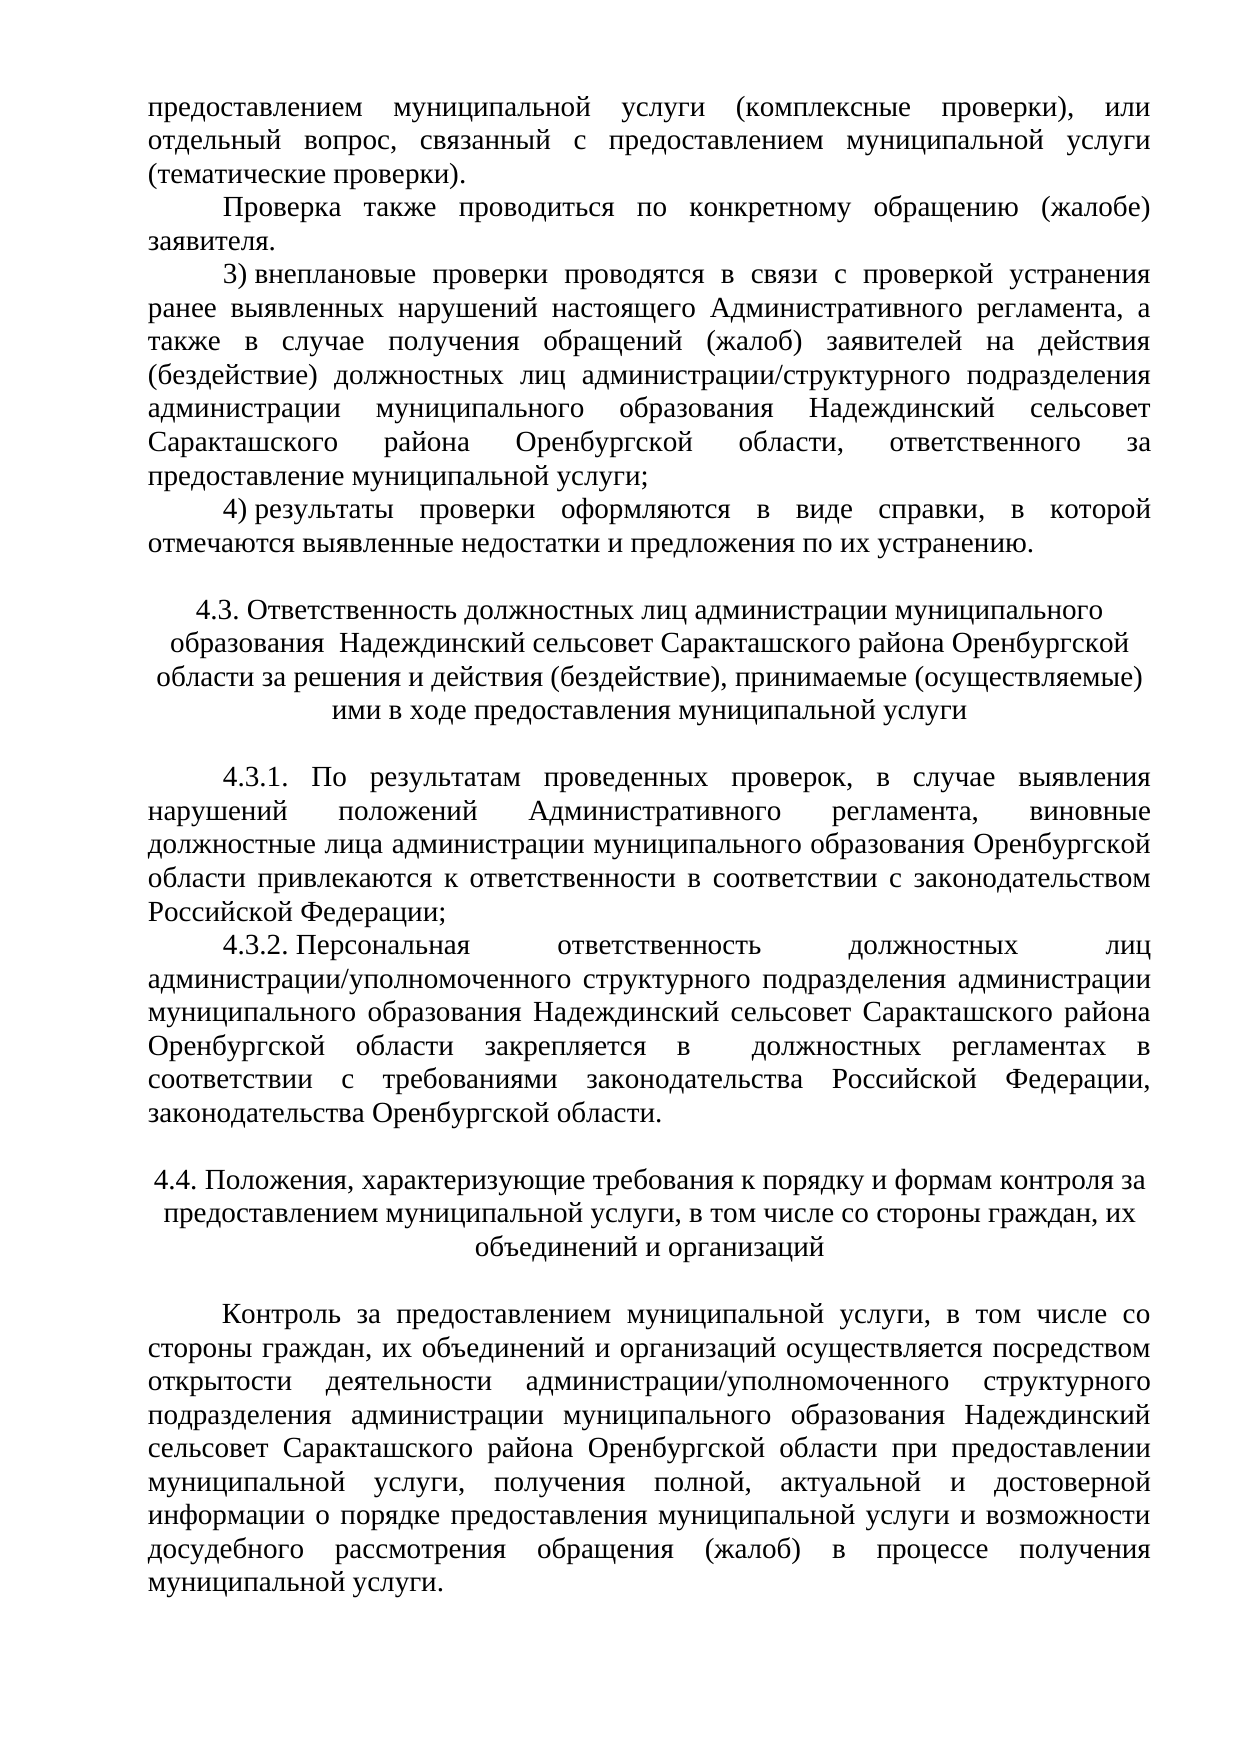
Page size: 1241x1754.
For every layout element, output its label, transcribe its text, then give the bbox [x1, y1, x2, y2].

text 4.3.2. Персональная ответственность должностных лиц администрации/уполномоченного структурного подразделения администрации муниципального образования Надеждинский сельсовет Саракташского района Оренбургской области закрепляется в должностных регламентах в соответствии с требованиями законодательства Российской Федерации, законодательства Оренбургской области. [148, 927, 1152, 1128]
text 3) внеплановые проверки проводятся в связи с проверкой устранения ранее выявленных нарушений настоящего Административного регламента, а также в случае получения обращений (жалоб) заявителей на действия (бездействие) должностных лиц администрации/структурного подразделения администрации муниципального образования Надеждинский сельсовет Саракташского района Оренбургской области, ответственного за предоставление муниципальной услуги; [148, 256, 1152, 491]
text 4.3.1. По результатам проведенных проверок, в случае выявления нарушений положений Административного регламента, виновные должностные лица администрации муниципального образования Оренбургской области привлекаются к ответственности в соответствии с законодательством Российской Федерации; [148, 759, 1152, 927]
text Контроль за предоставлением муниципальной услуги, в том числе со стороны граждан, их объединений и организаций осуществляется посредством открытости деятельности администрации/уполномоченного структурного подразделения администрации муниципального образования Надеждинский сельсовет Саракташского района Оренбургской области при предоставлении муниципальной услуги, получения полной, актуальной и достоверной информации о порядке предоставления муниципальной услуги и возможности досудебного рассмотрения обращения (жалоб) в процессе получения муниципальной услуги. [148, 1296, 1152, 1598]
text 4) результаты проверки оформляются в виде справки, в которой отмечаются выявленные недостатки и предложения по их устранению. [148, 491, 1152, 558]
text Проверка также проводиться по конкретному обращению (жалобе) заявителя. [148, 189, 1152, 256]
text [148, 89, 1152, 189]
text 4.3. Ответственность должностных лиц администрации муниципального образования Надеждинский сельсовет Саракташского района Оренбургской области за решения и действия (бездействие), принимаемые (осуществляемые) ими в ходе предоставления муниципальной услуги [148, 592, 1152, 726]
text 4.4. Положения, характеризующие требования к порядку и формам контроля за предоставлением муниципальной услуги, в том числе со стороны граждан, их объединений и организаций [148, 1162, 1152, 1263]
